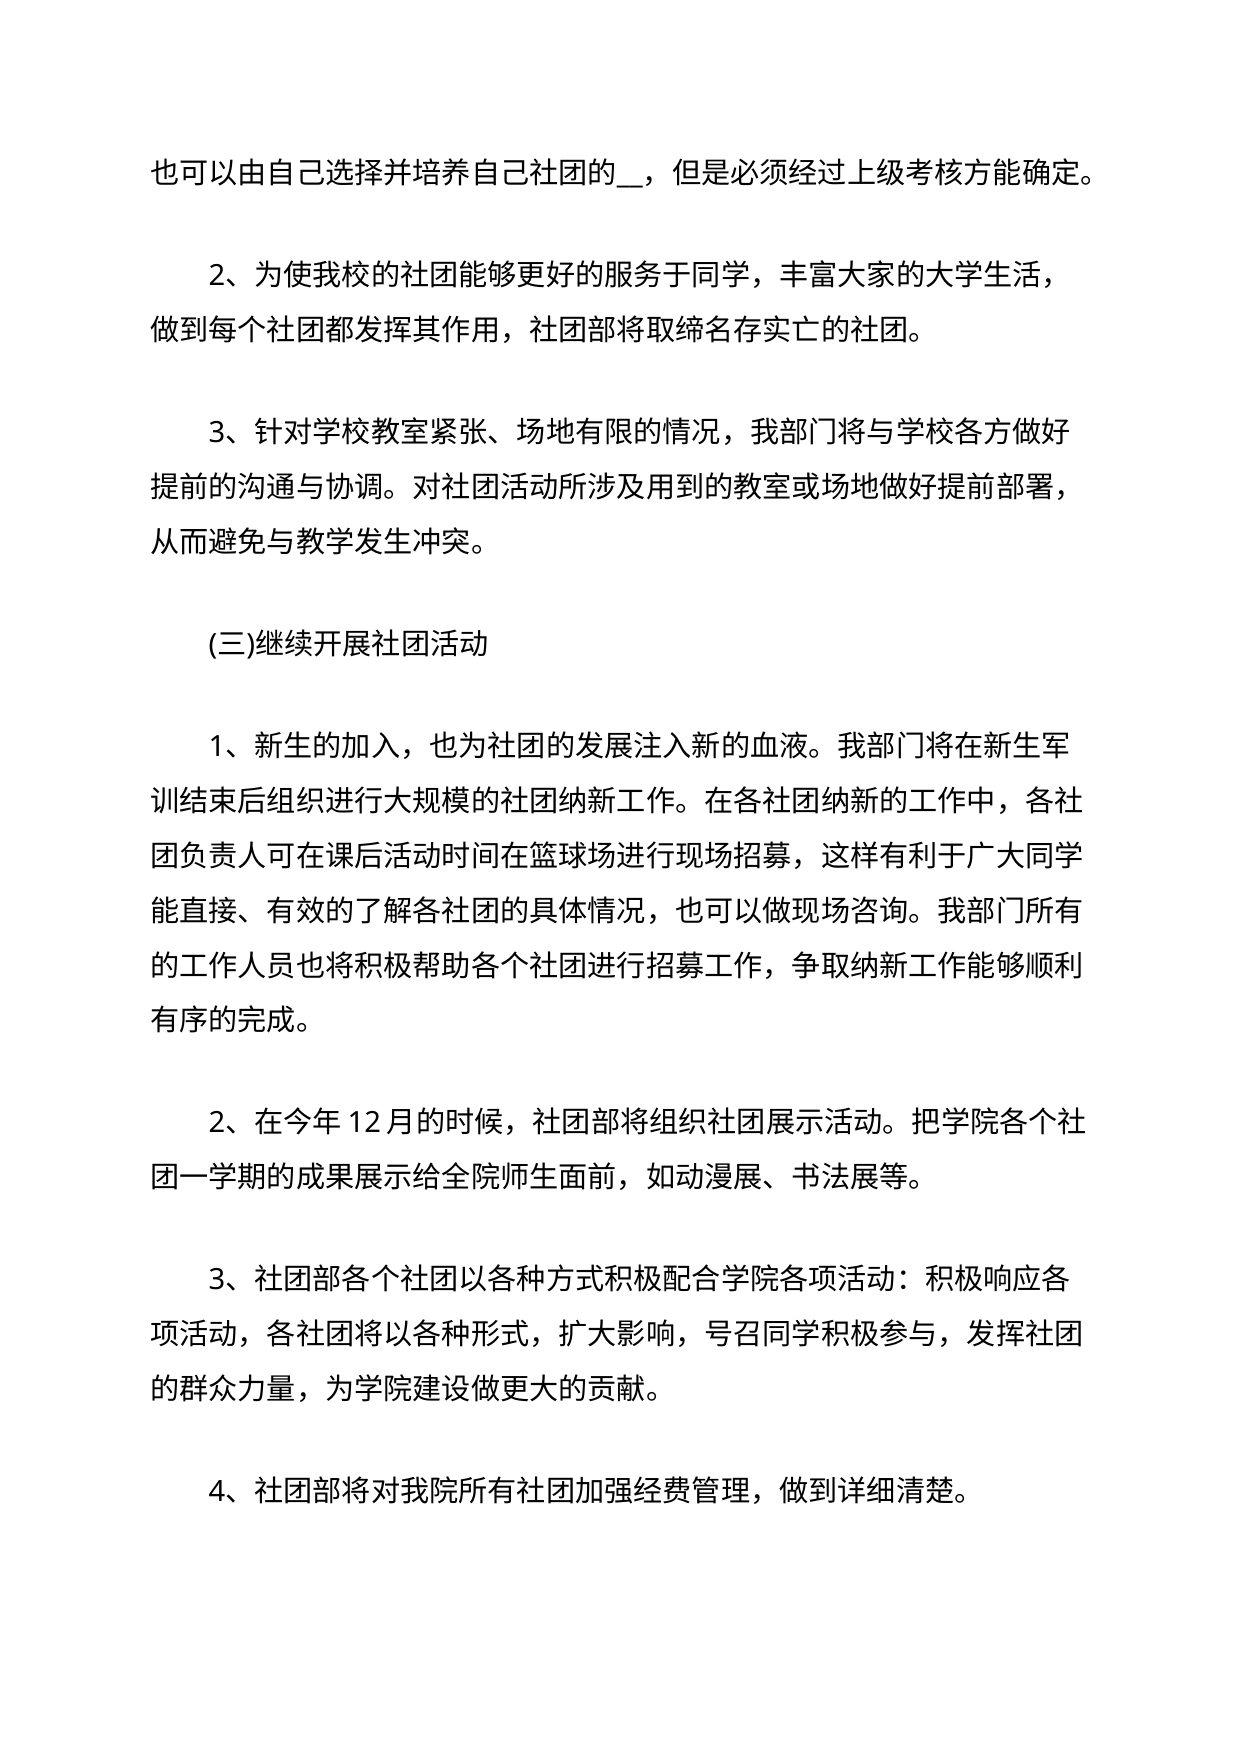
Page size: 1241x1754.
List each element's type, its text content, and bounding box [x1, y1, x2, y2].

text 2、在今年12月的时候，社团部将组织社团展示活动。把学院各个社团一学期的成果展示给全院师生面前，如动漫展、书法展等。 [150, 1099, 1090, 1196]
text 3、社团部各个社团以各种方式积极配合学院各项活动：积极响应各项活动，各社团将以各种形式，扩大影响，号召同学积极参与，发挥社团的群众力量，为学院建设做更大的贡献。 [150, 1256, 1090, 1408]
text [150, 150, 1090, 192]
text 2、为使我校的社团能够更好的服务于同学，丰富大家的大学生活，做到每个社团都发挥其作用，社团部将取缔名存实亡的社团。 [150, 252, 1090, 349]
text 4、社团部将对我院所有社团加强经费管理，做到详细清楚。 [150, 1467, 1090, 1509]
text 3、针对学校教室紧张、场地有限的情况，我部门将与学校各方做好提前的沟通与协调。对社团活动所涉及用到的教室或场地做好提前部署，从而避免与教学发生冲突。 [150, 409, 1090, 561]
text (三)继续开展社团活动 [150, 620, 1090, 663]
text 1、新生的加入，也为社团的发展注入新的血液。我部门将在新生军训结束后组织进行大规模的社团纳新工作。在各社团纳新的工作中，各社团负责人可在课后活动时间在篮球场进行现场招募，这样有利于广大同学能直接、有效的了解各社团的具体情况，也可以做现场咨询。我部门所有的工作人员也将积极帮助各个社团进行招募工作，争取纳新工作能够顺利有序的完成。 [150, 722, 1090, 1039]
